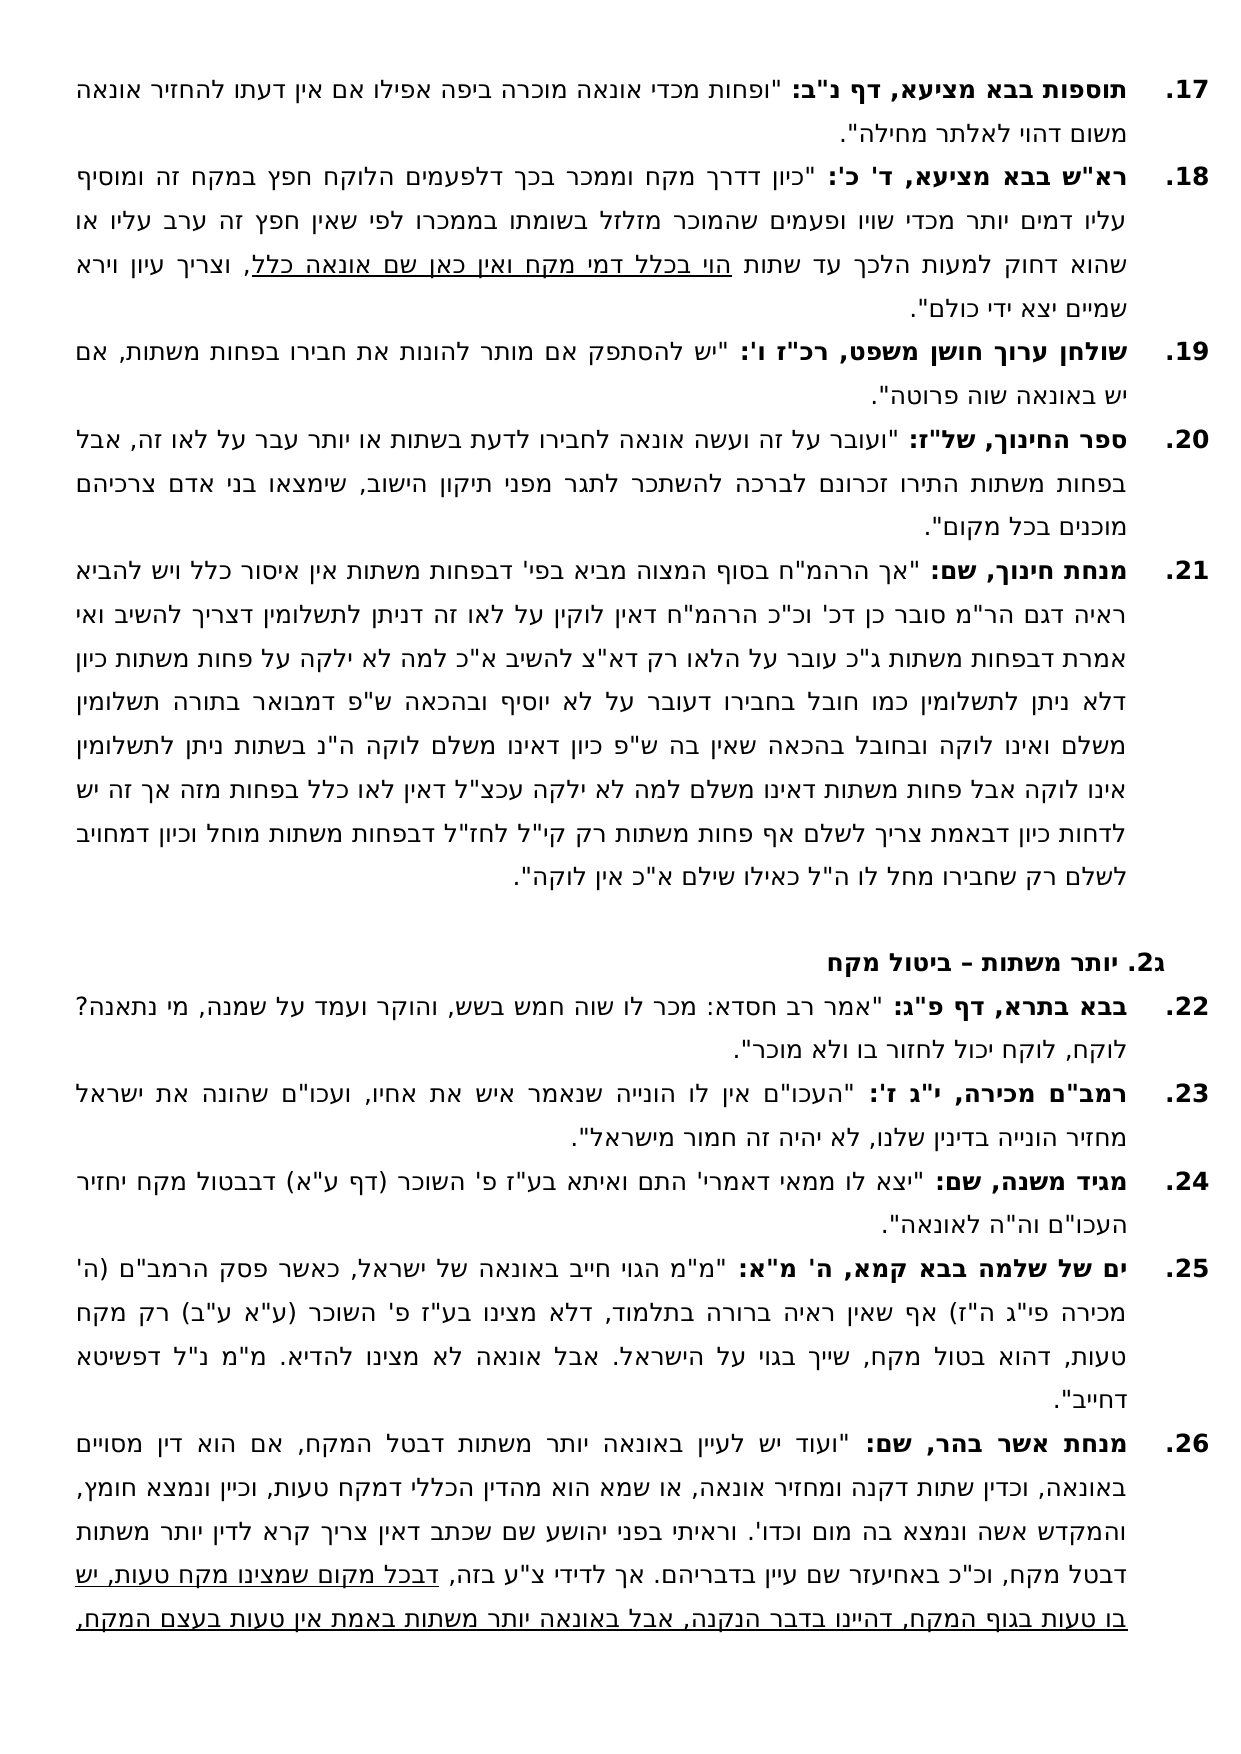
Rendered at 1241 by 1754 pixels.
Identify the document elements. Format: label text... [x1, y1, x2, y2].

list תוספות בבא מציעא, דף נ"ב: "ופחות מכדי אונאה מוכרה ביפה אפילו אם אין דעתו להחזיר אונאה משום דהוי לאלתר מחילה". [75, 75, 1165, 148]
list רמב"ם מכירה, י"ג ז': "העכו"ם אין לו הונייה שנאמר איש את אחיו, ועכו"ם שהונה את ישראל מחזיר הונייה בדינין שלנו, לא יהיה זה חמור מישראל". [75, 1079, 1165, 1152]
text ג2. יותר משתות – ביטול מקח [75, 948, 1165, 977]
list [75, 1429, 1165, 1634]
list ים של שלמה בבא קמא, ה' מ"א: "מ"מ הגוי חייב באונאה של ישראל, כאשר פסק הרמב"ם (ה' מכירה פי"ג ה"ז) אף שאין ראיה ברורה בתלמוד, דלא מצינו בע"ז פ' השוכר (ע"א ע"ב) רק מקח טעות, דהוא בטול מקח, שייך בגוי על הישראל. אבל אונאה לא מצינו להדיא. מ"מ נ"ל דפשיטא דחייב". [75, 1254, 1165, 1415]
list מנחת חינוך, שם: "אך הרהמ"ח בסוף המצוה מביא בפי' דבפחות משתות אין איסור כלל ויש להביא ראיה דגם הר"מ סובר כן דכ' וכ"כ הרהמ"ח דאין לוקין על לאו זה דניתן לתשלומין דצריך להשיב ואי אמרת דבפחות משתות ג"כ עובר על הלאו רק דא"צ להשיב א"כ למה לא ילקה על פחות משתות כיון דלא ניתן לתשלומין כמו חובל בחבירו דעובר על לא יוסיף ובהכאה ש"פ דמבואר בתורה תשלומין משלם ואינו לוקה ובחובל בהכאה שאין בה ש"פ כיון דאינו משלם לוקה ה"נ בשתות ניתן לתשלומין אינו לוקה אבל פחות משתות דאינו משלם למה לא ילקה עכצ"ל דאין לאו כלל בפחות מזה אך זה יש לדחות כיון דבאמת צריך לשלם אף פחות משתות רק קי"ל לחז"ל דבפחות משתות מוחל וכיון דמחויב לשלם רק שחבירו מחל לו ה"ל כאילו שילם א"כ אין לוקה". [75, 556, 1165, 892]
list רא"ש בבא מציעא, ד' כ': "כיון דדרך מקח וממכר בכך דלפעמים הלוקח חפץ במקח זה ומוסיף עליו דמים יותר מכדי שויו ופעמים שהמוכר מזלזל בשומתו בממכרו לפי שאין חפץ זה ערב עליו או שהוא דחוק למעות הלכך עד שתות הוי בכלל דמי מקח ואין כאן שם אונאה כלל, וצריך עיון וירא שמיים יצא ידי כולם". [75, 162, 1165, 323]
list מגיד משנה, שם: "יצא לו ממאי דאמרי' התם ואיתא בע"ז פ' השוכר (דף ע"א) דבבטול מקח יחזיר העכו"ם וה"ה לאונאה". [75, 1167, 1165, 1240]
list שולחן ערוך חושן משפט, רכ"ז ו': "יש להסתפק אם מותר להונות את חבירו בפחות משתות, אם יש באונאה שוה פרוטה". [75, 337, 1165, 410]
list בבא בתרא, דף פ"ג: "אמר רב חסדא: מכר לו שוה חמש בשש, והוקר ועמד על שמנה, מי נתאנה? לוקח, לוקח יכול לחזור בו ולא מוכר". [75, 992, 1165, 1065]
list ספר החינוך, של"ז: "ועובר על זה ועשה אונאה לחבירו לדעת בשתות או יותר עבר על לאו זה, אבל בפחות משתות התירו זכרונם לברכה להשתכר לתגר מפני תיקון הישוב, שימצאו בני אדם צרכיהם מוכנים בכל מקום". [75, 425, 1165, 542]
